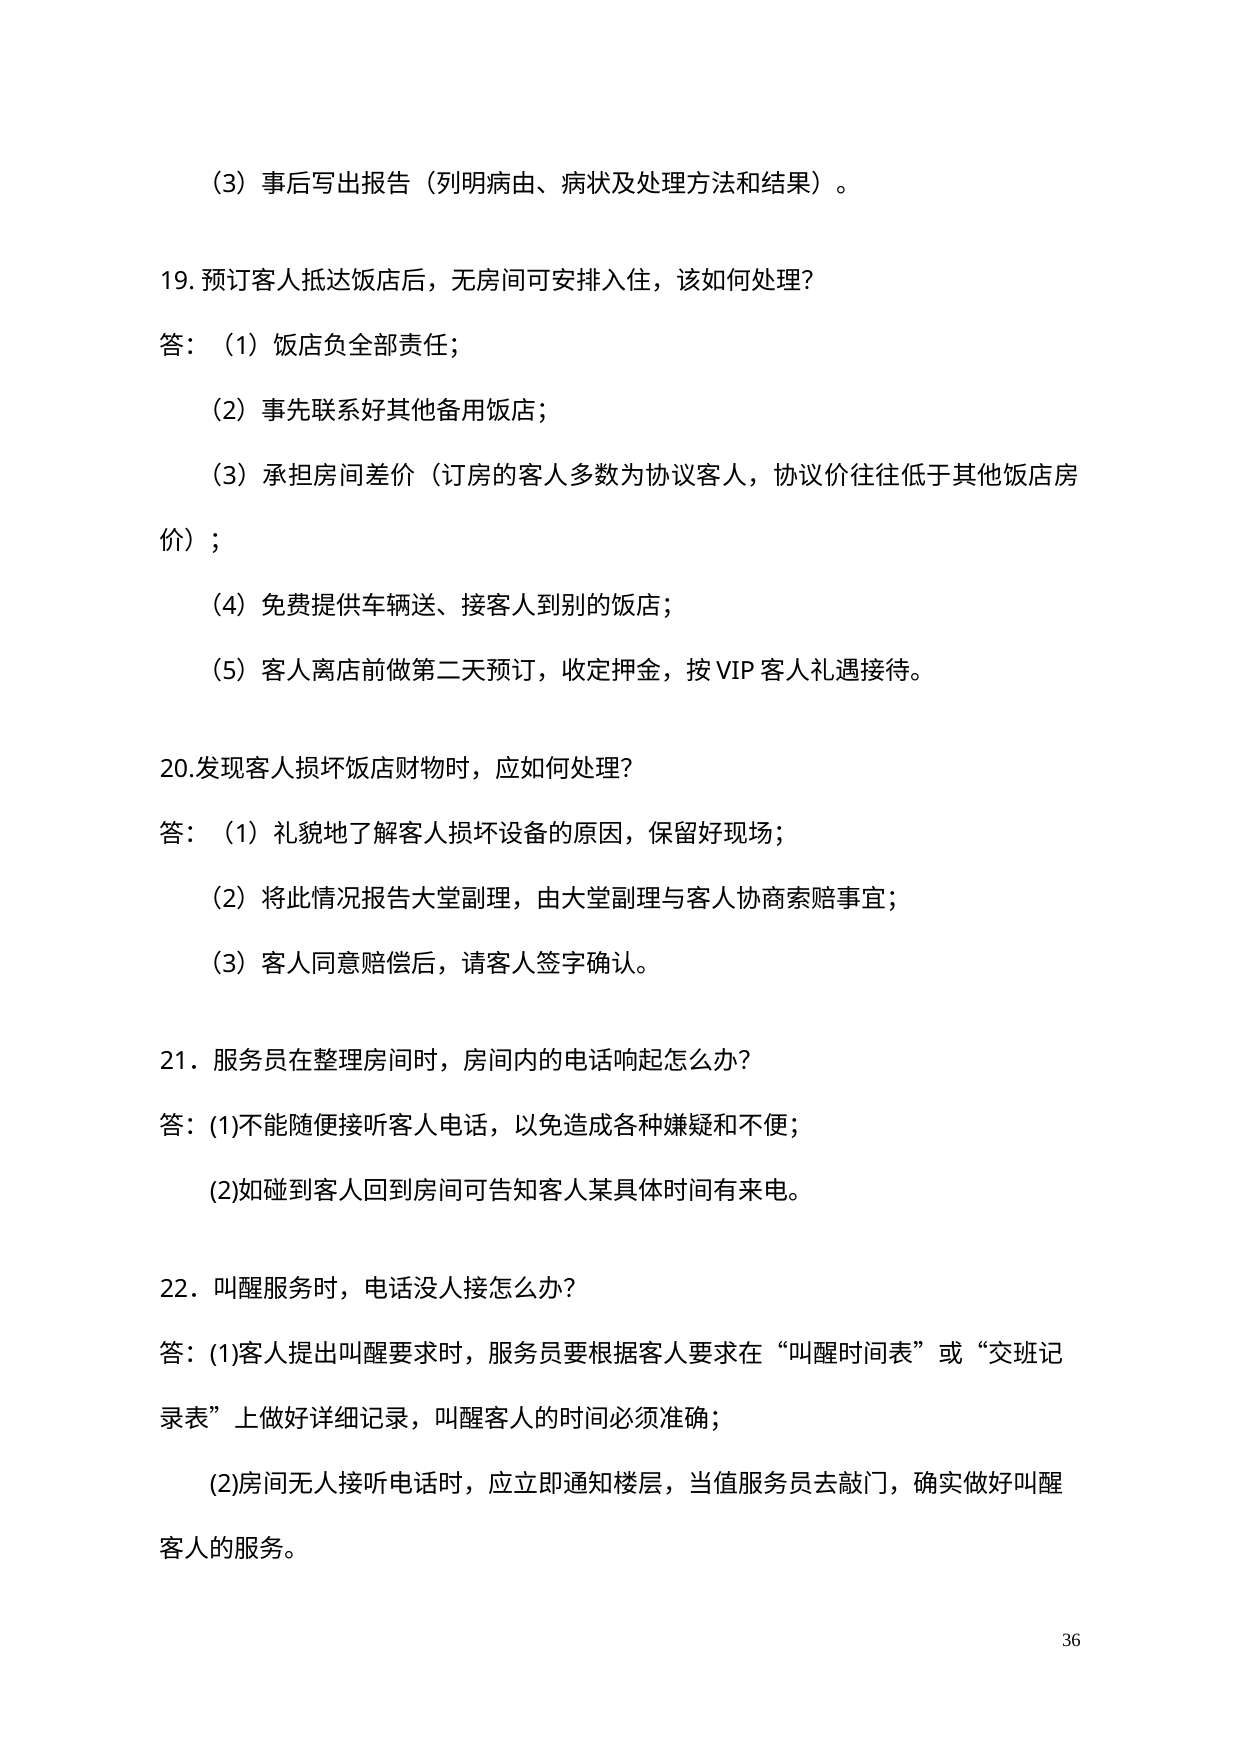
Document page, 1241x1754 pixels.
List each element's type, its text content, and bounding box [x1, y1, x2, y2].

text （3）客人同意赔偿后，请客人签字确认。 [159, 929, 1081, 994]
text 答：(1)客人提出叫醒要求时，服务员要根据客人要求在“叫醒时间表”或“交班记录表”上做好详细记录，叫醒客人的时间必须准确； [159, 1319, 1081, 1449]
text 21．服务员在整理房间时，房间内的电话响起怎么办？ [159, 1026, 1081, 1091]
text 22．叫醒服务时，电话没人接怎么办？ [159, 1254, 1081, 1319]
text 答：（1）礼貌地了解客人损坏设备的原因，保留好现场； [159, 799, 1081, 864]
text （2）将此情况报告大堂副理，由大堂副理与客人协商索赔事宜； [159, 864, 1081, 929]
text （2）事先联系好其他备用饭店； [159, 376, 1081, 441]
text (2)房间无人接听电话时，应立即通知楼层，当值服务员去敲门，确实做好叫醒客人的服务。 [159, 1449, 1081, 1579]
text (2)如碰到客人回到房间可告知客人某具体时间有来电。 [159, 1156, 1081, 1221]
text （3）事后写出报告（列明病由、病状及处理方法和结果）。 [159, 149, 1081, 214]
text 答：（1）饭店负全部责任； [159, 311, 1081, 376]
text 20.发现客人损坏饭店财物时，应如何处理？ [159, 734, 1081, 799]
text 19. 预订客人抵达饭店后，无房间可安排入住，该如何处理？ [159, 246, 1081, 311]
text （5）客人离店前做第二天预订，收定押金，按VIP客人礼遇接待。 [159, 636, 1081, 701]
text （3）承担房间差价（订房的客人多数为协议客人，协议价往往低于其他饭店房价）； [159, 441, 1081, 571]
text 答：(1)不能随便接听客人电话，以免造成各种嫌疑和不便； [159, 1091, 1081, 1156]
text （4）免费提供车辆送、接客人到别的饭店； [159, 571, 1081, 636]
